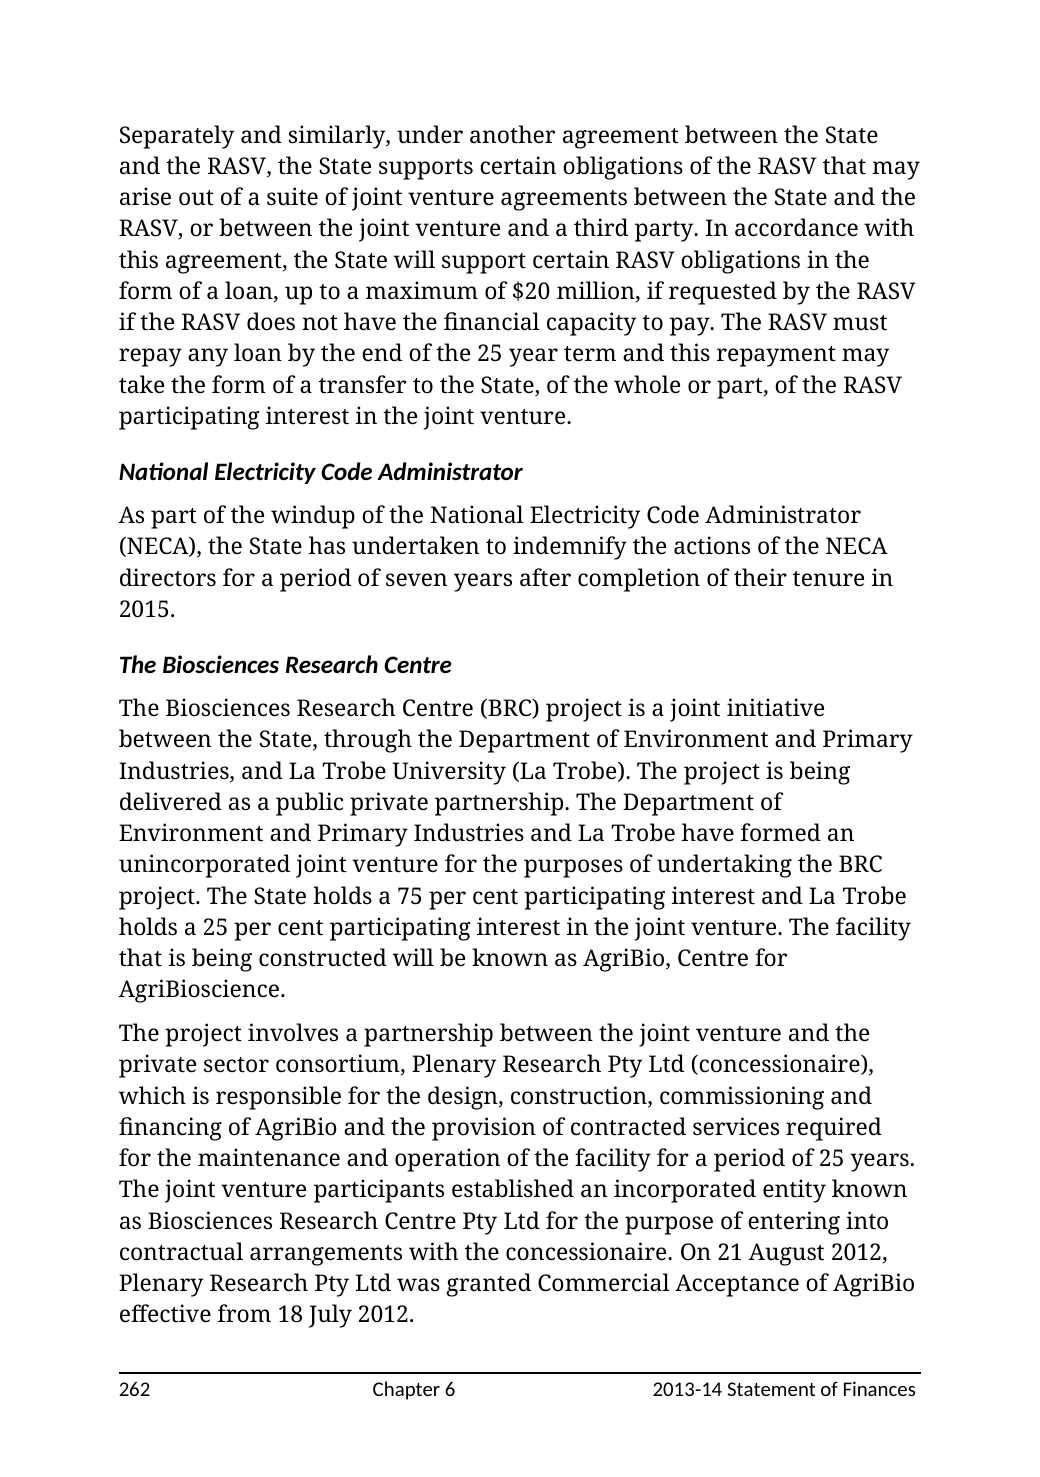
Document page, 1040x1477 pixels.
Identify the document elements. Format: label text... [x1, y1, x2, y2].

subtitle The Biosciences Research Centre [118, 649, 921, 679]
text Separately and similarly, under another agreement between the State and the RASV, the State supports certain obligations of the RASV that may arise out of a suite of joint venture agreements between the State and the RASV, or between the joint venture and a third party. In accordance with this agreement, the State will support certain RASV obligations in the form of a loan, up to a maximum of $20 million, if requested by the RASV if the RASV does not have the financial capacity to pay. The RASV must repay any loan by the end of the 25 year term and this repayment may take the form of a transfer to the State, of the whole or part, of the RASV participating interest in the joint venture. [118, 118, 921, 431]
text The Biosciences Research Centre (BRC) project is a joint initiative between the State, through the Department of Environment and Primary Industries, and La Trobe University (La Trobe). The project is being delivered as a public private partnership. The Department of Environment and Primary Industries and La Trobe have formed an unincorporated joint venture for the purposes of undertaking the BRC project. The State holds a 75 per cent participating interest and La Trobe holds a 25 per cent participating interest in the joint venture. The facility that is being constructed will be known as AgriBio, Centre for AgriBioscience. [118, 692, 921, 1004]
text The project involves a partnership between the joint venture and the private sector consortium, Plenary Research Pty Ltd (concessionaire), which is responsible for the design, construction, commissioning and financing of AgriBio and the provision of contracted services required for the maintenance and operation of the facility for a period of 25 years. The joint venture participants established an incorporated entity known as Biosciences Research Centre Pty Ltd for the purpose of entering into contractual arrangements with the concessionaire. On 21 August 2012, Plenary Research Pty Ltd was granted Commercial Acceptance of AgriBio effective from 18 July 2012. [118, 1017, 921, 1329]
subtitle National Electricity Code Administrator [118, 456, 921, 487]
text As part of the windup of the National Electricity Code Administrator (NECA), the State has undertaken to indemnify the actions of the NECA directors for a period of seven years after completion of their tenure in 2015. [118, 499, 921, 624]
